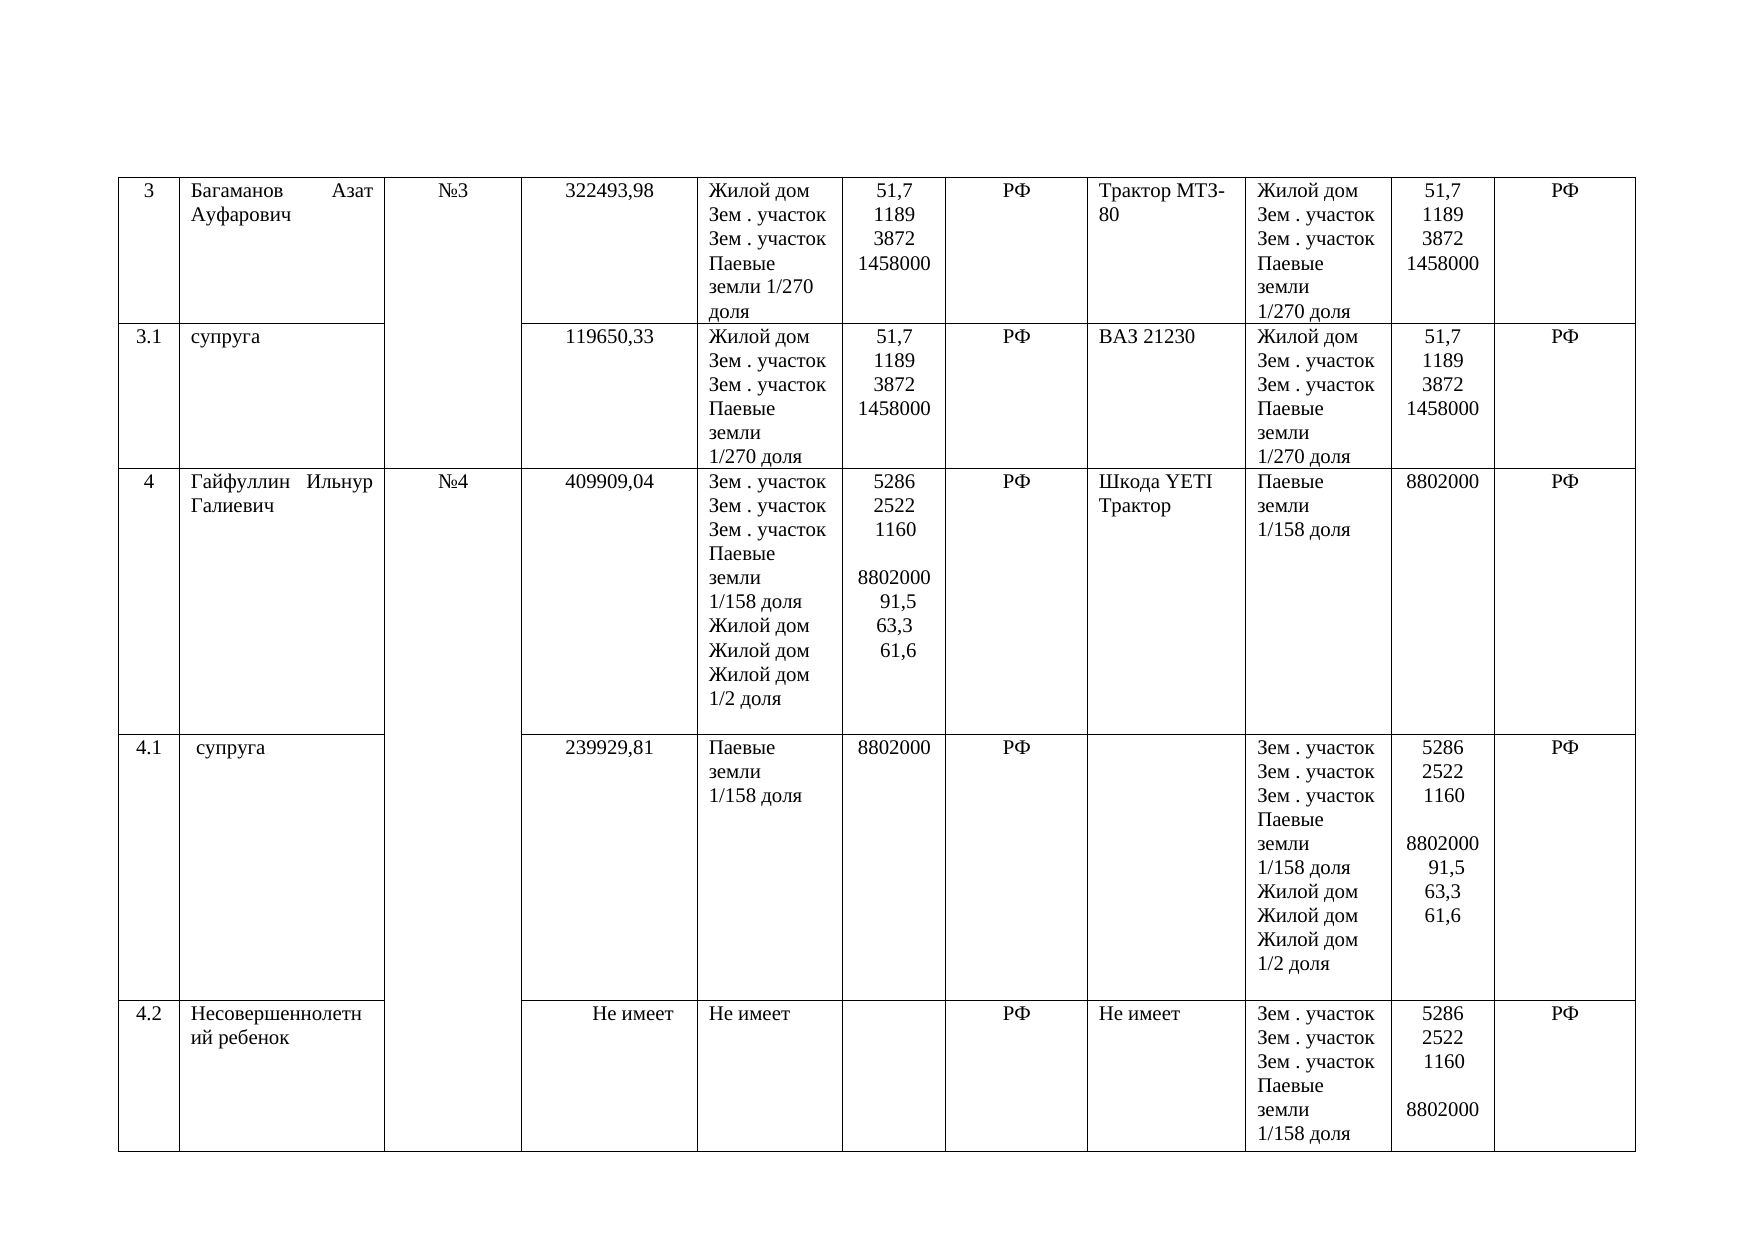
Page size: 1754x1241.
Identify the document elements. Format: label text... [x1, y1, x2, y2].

table_cell РФ [1495, 735, 1635, 999]
table_cell 51,7 1189 3872 1458000 [1392, 324, 1494, 468]
table_cell 322493,98 [522, 178, 697, 323]
table_cell 119650,33 [522, 324, 697, 468]
table_cell Жилой дом Зем . участок Зем . участок Паевые земли 1/270 доля [698, 324, 842, 468]
table_cell 4.1 [119, 735, 179, 999]
table_cell [843, 1001, 945, 1151]
table_cell РФ [946, 324, 1087, 468]
table_cell РФ [1495, 178, 1635, 323]
table_cell Жилой дом Зем . участок Зем . участок Паевые земли 1/270 доля [1246, 324, 1391, 468]
table_cell РФ [1495, 469, 1635, 734]
table_cell Паевые земли 1/158 доля [1246, 469, 1391, 734]
table_cell Трактор МТЗ-80 [1088, 178, 1245, 323]
table_cell РФ [946, 735, 1087, 999]
table_cell 51,7 1189 3872 1458000 [843, 324, 945, 468]
table_cell 4.2 [119, 1001, 179, 1151]
table_cell 3 [119, 178, 179, 323]
table_cell 8802000 [843, 735, 945, 999]
table_cell РФ [946, 469, 1087, 734]
table_cell 5286 2522 1160 8802000 91,5 63,3 61,6 [1392, 735, 1494, 999]
table_cell 239929,81 [522, 735, 697, 999]
table_cell Не имеет [698, 1001, 842, 1151]
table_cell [180, 1001, 384, 1151]
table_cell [1392, 1001, 1494, 1151]
table_cell Жилой дом Зем . участок Зем . участок Паевые земли 1/270 доля [1246, 178, 1391, 323]
table_cell Шкода YETI Трактор [1088, 469, 1245, 734]
table_cell РФ [1495, 1001, 1635, 1151]
table_cell РФ [946, 1001, 1087, 1151]
table_cell 4 [119, 469, 179, 734]
table_cell 8802000 [1392, 469, 1494, 734]
table_cell Не имеет [1088, 1001, 1245, 1151]
table_cell Паевые земли 1/158 доля [698, 735, 842, 999]
table_cell [1088, 735, 1245, 999]
table_cell Гайфуллин Ильнур Галиевич [180, 469, 384, 734]
table_cell РФ [946, 178, 1087, 323]
table_cell 51,7 1189 3872 1458000 [1392, 178, 1494, 323]
table_cell 409909,04 [522, 469, 697, 734]
table_cell супруга [180, 324, 384, 468]
table_cell №3 [385, 178, 521, 468]
table_cell 3.1 [119, 324, 179, 468]
table_cell 51,7 1189 3872 1458000 [843, 178, 945, 323]
table_cell 5286 2522 1160 8802000 91,5 63,3 61,6 [843, 469, 945, 734]
table_cell супруга [180, 735, 384, 999]
table_cell Не имеет [522, 1001, 697, 1151]
table_cell Багаманов Азат Ауфарович [180, 178, 384, 323]
table_cell №4 [385, 469, 521, 1151]
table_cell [1246, 1001, 1391, 1151]
table_cell ВАЗ 21230 [1088, 324, 1245, 468]
table_cell Жилой дом Зем . участок Зем . участок Паевые земли 1/270 доля [698, 178, 842, 323]
table_cell РФ [1495, 324, 1635, 468]
table_cell Зем . участок Зем . участок Зем . участок Паевые земли 1/158 доля Жилой дом Жилой дом Жилой дом 1/2 доля [1246, 735, 1391, 999]
table_cell Зем . участок Зем . участок Зем . участок Паевые земли 1/158 доля Жилой дом Жилой дом Жилой дом 1/2 доля [698, 469, 842, 734]
